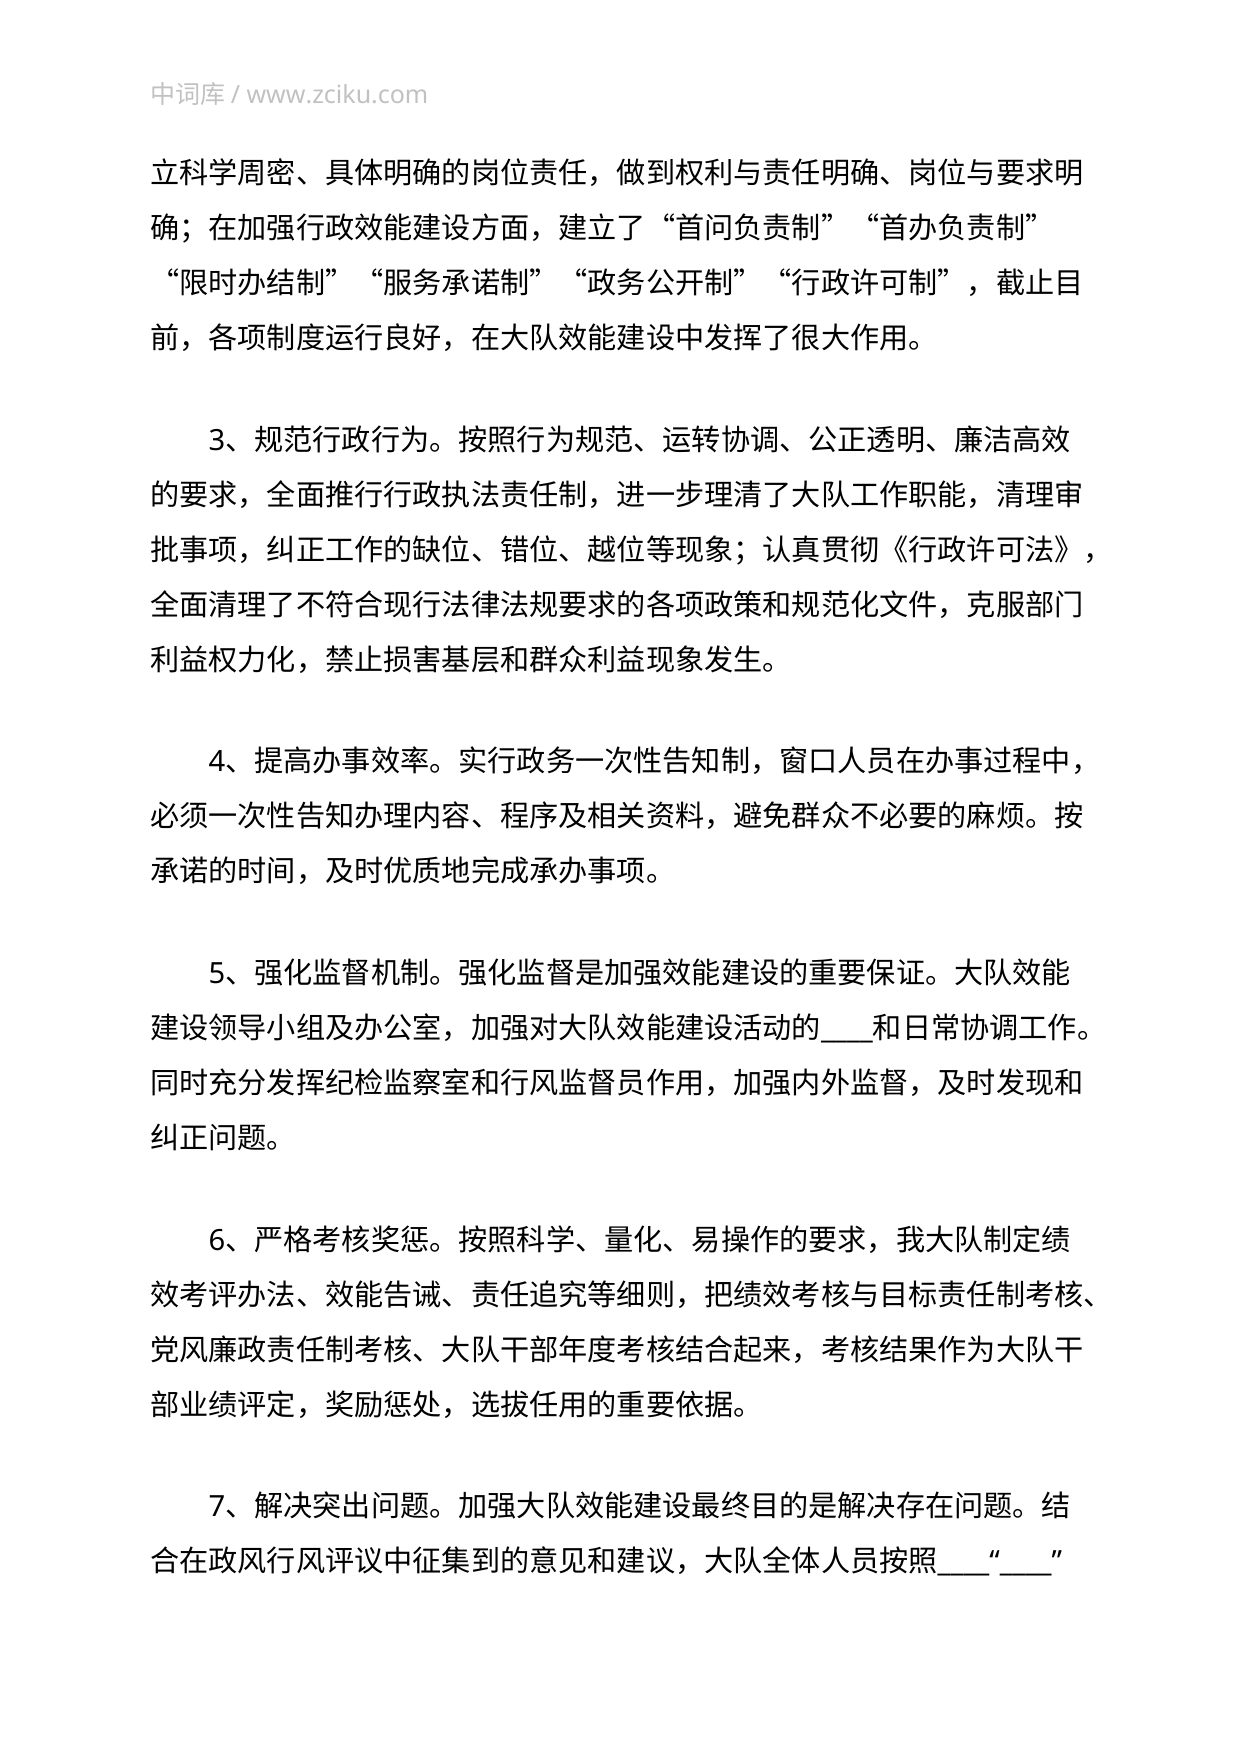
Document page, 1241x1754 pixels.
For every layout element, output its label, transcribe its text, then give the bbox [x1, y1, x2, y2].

text 4、提高办事效率。实行政务一次性告知制，窗口人员在办事过程中，必须一次性告知办理内容、程序及相关资料，避免群众不必要的麻烦。按承诺的时间，及时优质地完成承办事项。 [150, 738, 1090, 890]
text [150, 150, 1090, 357]
text 3、规范行政行为。按照行为规范、运转协调、公正透明、廉洁高效的要求，全面推行行政执法责任制，进一步理清了大队工作职能，清理审批事项，纠正工作的缺位、错位、越位等现象；认真贯彻《行政许可法》，全面清理了不符合现行法律法规要求的各项政策和规范化文件，克服部门利益权力化，禁止损害基层和群众利益现象发生。 [150, 416, 1090, 678]
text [150, 1483, 1090, 1580]
text 5、强化监督机制。强化监督是加强效能建设的重要保证。大队效能建设领导小组及办公室，加强对大队效能建设活动的____和日常协调工作。同时充分发挥纪检监察室和行风监督员作用，加强内外监督，及时发现和纠正问题。 [150, 949, 1090, 1157]
text 6、严格考核奖惩。按照科学、量化、易操作的要求，我大队制定绩效考评办法、效能告诫、责任追究等细则，把绩效考核与目标责任制考核、党风廉政责任制考核、大队干部年度考核结合起来，考核结果作为大队干部业绩评定，奖励惩处，选拔任用的重要依据。 [150, 1216, 1090, 1423]
